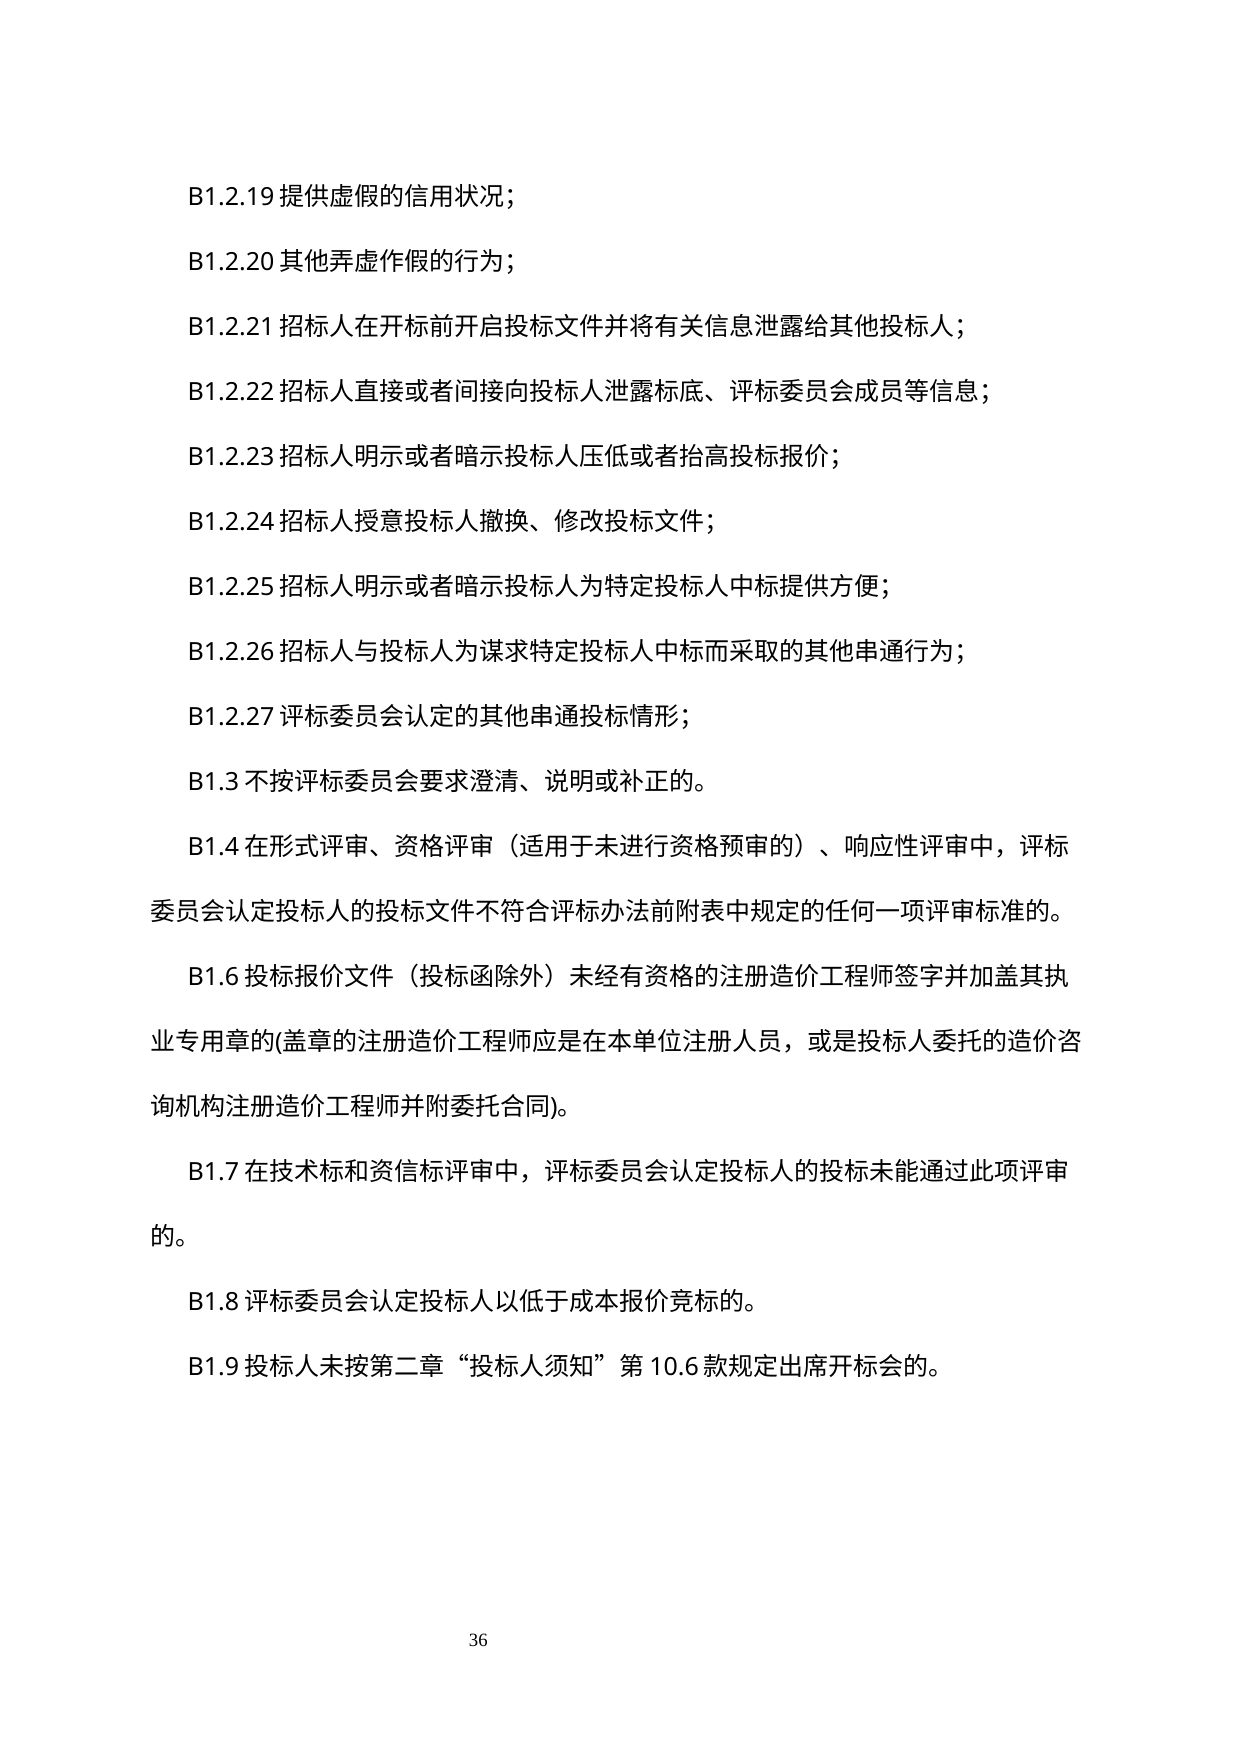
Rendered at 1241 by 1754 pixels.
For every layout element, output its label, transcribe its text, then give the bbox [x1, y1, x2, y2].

text B1.8评标委员会认定投标人以低于成本报价竞标的。 [150, 1267, 1087, 1332]
text B1.6投标报价文件（投标函除外）未经有资格的注册造价工程师签字并加盖其执业专用章的(盖章的注册造价工程师应是在本单位注册人员，或是投标人委托的造价咨询机构注册造价工程师并附委托合同)。 [150, 942, 1087, 1137]
text B1.2.21招标人在开标前开启投标文件并将有关信息泄露给其他投标人； [150, 292, 1087, 357]
text B1.2.26招标人与投标人为谋求特定投标人中标而采取的其他串通行为； [150, 617, 1087, 682]
text B1.4在形式评审、资格评审（适用于未进行资格预审的）、响应性评审中，评标委员会认定投标人的投标文件不符合评标办法前附表中规定的任何一项评审标准的。 [150, 812, 1087, 942]
text B1.9投标人未按第二章“投标人须知”第10.6款规定出席开标会的。 [150, 1332, 1087, 1397]
text B1.2.24招标人授意投标人撤换、修改投标文件； [150, 487, 1087, 552]
text B1.2.19提供虚假的信用状况； [150, 162, 1087, 227]
text B1.2.20其他弄虚作假的行为； [150, 227, 1087, 292]
text B1.2.27评标委员会认定的其他串通投标情形； [150, 682, 1087, 747]
text B1.2.22招标人直接或者间接向投标人泄露标底、评标委员会成员等信息； [150, 357, 1087, 422]
text B1.2.25招标人明示或者暗示投标人为特定投标人中标提供方便； [150, 552, 1087, 617]
text B1.3不按评标委员会要求澄清、说明或补正的。 [150, 747, 1087, 812]
text B1.2.23招标人明示或者暗示投标人压低或者抬高投标报价； [150, 422, 1087, 487]
text B1.7在技术标和资信标评审中，评标委员会认定投标人的投标未能通过此项评审的。 [150, 1137, 1087, 1267]
